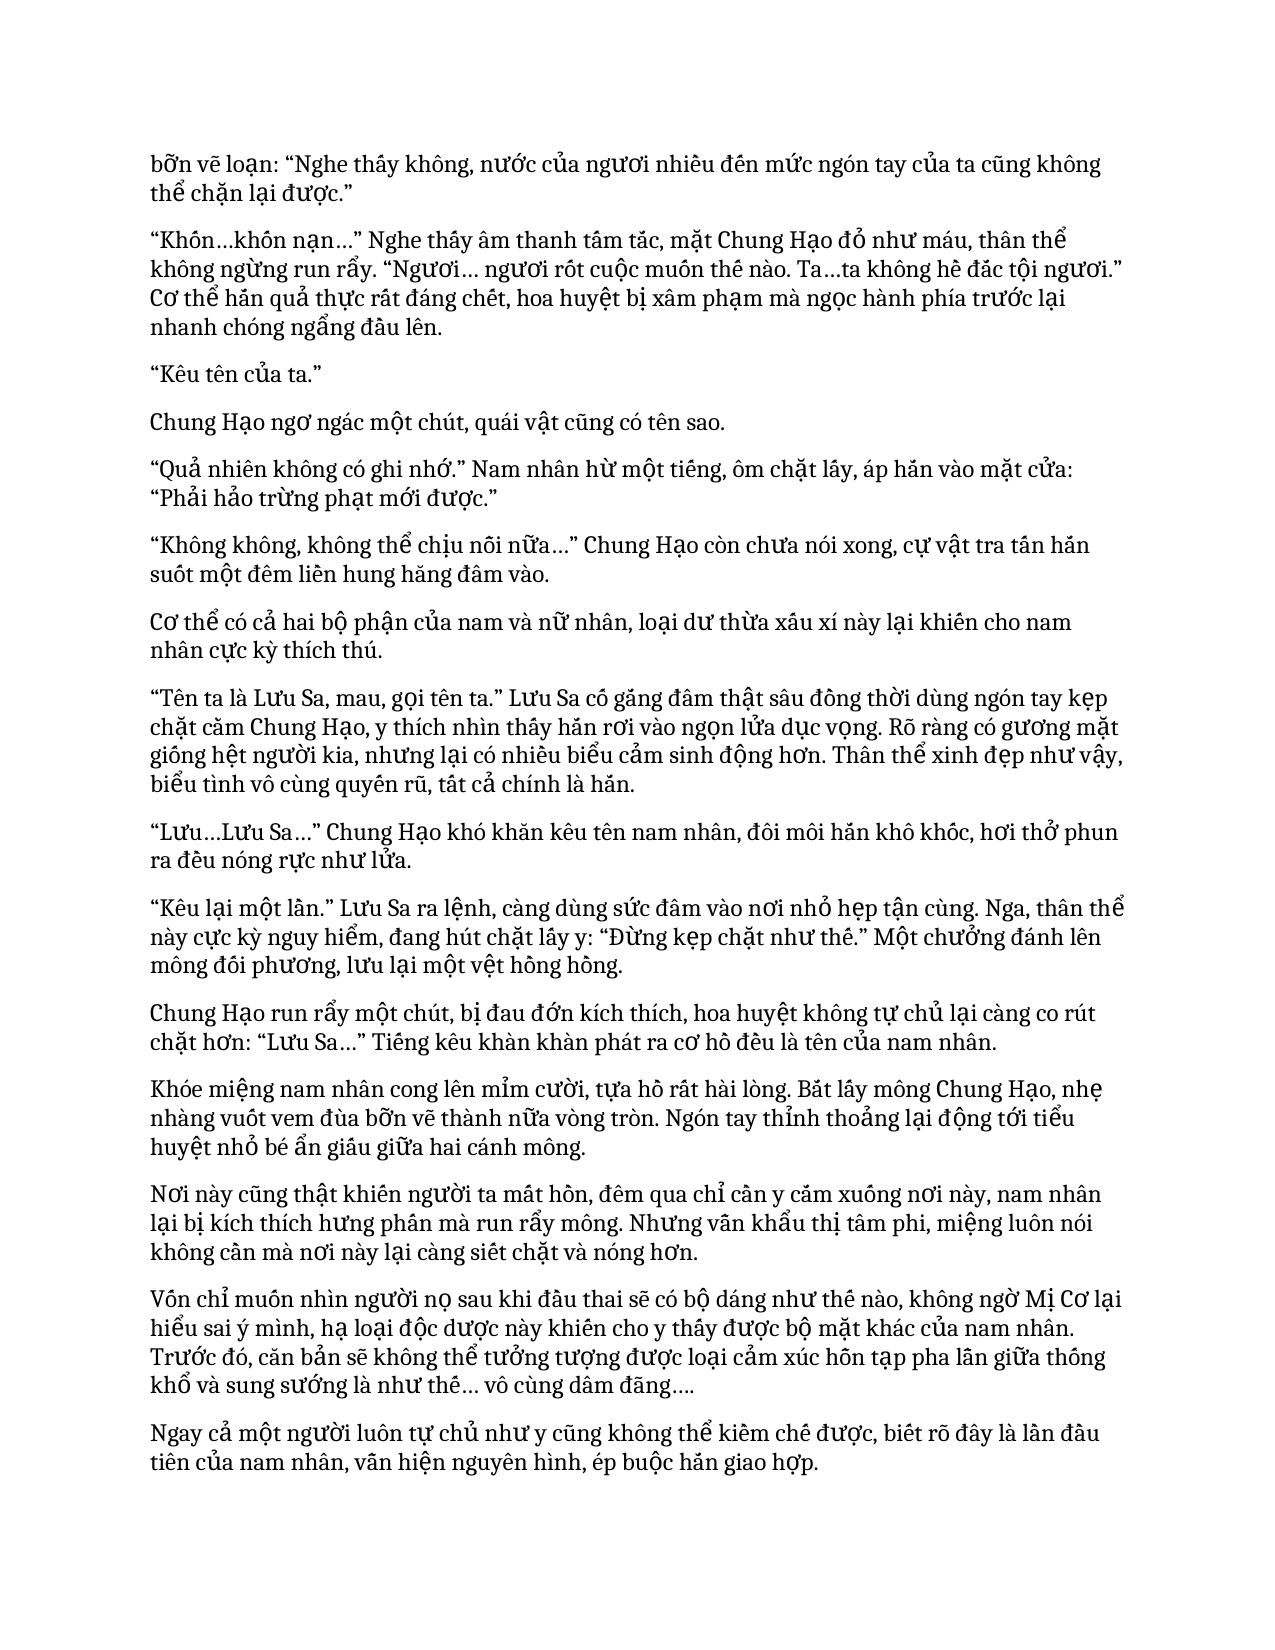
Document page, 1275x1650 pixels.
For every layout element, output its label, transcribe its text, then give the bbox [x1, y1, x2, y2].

text Nơi này cũng thật khiến người ta mất hồn, đêm qua chỉ cần y cắm xuống nơi này, nam nhân lại bị kích thích hưng phấn mà run rẩy mông. Nhưng vẫn khẩu thị tâm phi, miệng luôn nói không cần mà nơi này lại càng siết chặt và nóng hơn. [150, 1180, 1125, 1266]
text Cơ thể có cả hai bộ phận của nam và nữ nhân, loại dư thừa xấu xí này lại khiến cho nam nhân cực kỳ thích thú. [150, 607, 1125, 665]
text “Kêu lại một lần.” Lưu Sa ra lệnh, càng dùng sức đâm vào nơi nhỏ hẹp tận cùng. Nga, thân thể này cực kỳ nguy hiểm, đang hút chặt lấy y: “Đừng kẹp chặt như thế.” Một chưởng đánh lên mông đối phương, lưu lại một vệt hồng hồng. [150, 894, 1125, 980]
text Ngay cả một người luôn tự chủ như y cũng không thể kiềm chế được, biết rõ đây là lần đầu tiên của nam nhân, vẫn hiện nguyên hình, ép buộc hắn giao hợp. [150, 1419, 1125, 1476]
text “Khốn…khốn nạn…” Nghe thấy âm thanh tấm tắc, mặt Chung Hạo đỏ như máu, thân thể không ngừng run rẩy. “Ngươi… ngươi rốt cuộc muốn thế nào. Ta…ta không hề đắc tội ngươi.” Cơ thể hắn quả thực rất đáng chết, hoa huyệt bị xâm phạm mà ngọc hành phía trước lại nhanh chóng ngẩng đầu lên. [150, 226, 1125, 341]
text “Không không, không thể chịu nỗi nữa…” Chung Hạo còn chưa nói xong, cự vật tra tấn hắn suốt một đêm liền hung hăng đâm vào. [150, 531, 1125, 589]
text “Tên ta là Lưu Sa, mau, gọi tên ta.” Lưu Sa cố gắng đâm thật sâu đồng thời dùng ngón tay kẹp chặt cằm Chung Hạo, y thích nhìn thấy hắn rơi vào ngọn lửa dục vọng. Rõ ràng có gương mặt giống hệt người kia, nhưng lại có nhiều biểu cảm sinh động hơn. Thân thể xinh đẹp như vậy, biểu tình vô cùng quyến rũ, tất cả chính là hắn. [150, 684, 1125, 799]
text “Lưu…Lưu Sa…” Chung Hạo khó khăn kêu tên nam nhân, đôi môi hắn khô khốc, hơi thở phun ra đều nóng rực như lửa. [150, 817, 1125, 875]
text Chung Hạo run rẩy một chút, bị đau đớn kích thích, hoa huyệt không tự chủ lại càng co rút chặt hơn: “Lưu Sa…” Tiếng kêu khàn khàn phát ra cơ hồ đều là tên của nam nhân. [150, 999, 1125, 1056]
text Khóe miệng nam nhân cong lên mỉm cười, tựa hồ rất hài lòng. Bắt lấy mông Chung Hạo, nhẹ nhàng vuốt vem đùa bỡn vẽ thành nữa vòng tròn. Ngón tay thỉnh thoảng lại động tới tiểu huyệt nhỏ bé ẩn giấu giữa hai cánh mông. [150, 1075, 1125, 1161]
text Chung Hạo ngơ ngác một chút, quái vật cũng có tên sao. [150, 407, 1125, 436]
text “Kêu tên của ta.” [150, 360, 1125, 389]
text “Quả nhiên không có ghi nhớ.” Nam nhân hừ một tiếng, ôm chặt lấy, áp hắn vào mặt cửa: “Phải hảo trừng phạt mới được.” [150, 455, 1125, 512]
text Vốn chỉ muốn nhìn người nọ sau khi đầu thai sẽ có bộ dáng như thế nào, không ngờ Mị Cơ lại hiểu sai ý mình, hạ loại độc dược này khiến cho y thấy được bộ mặt khác của nam nhân. Trước đó, căn bản sẽ không thể tưởng tượng được loại cảm xúc hỗn tạp pha lẫn giữa thống khổ và sung sướng là như thế… vô cùng dâm đãng…. [150, 1285, 1125, 1400]
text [150, 150, 1125, 207]
